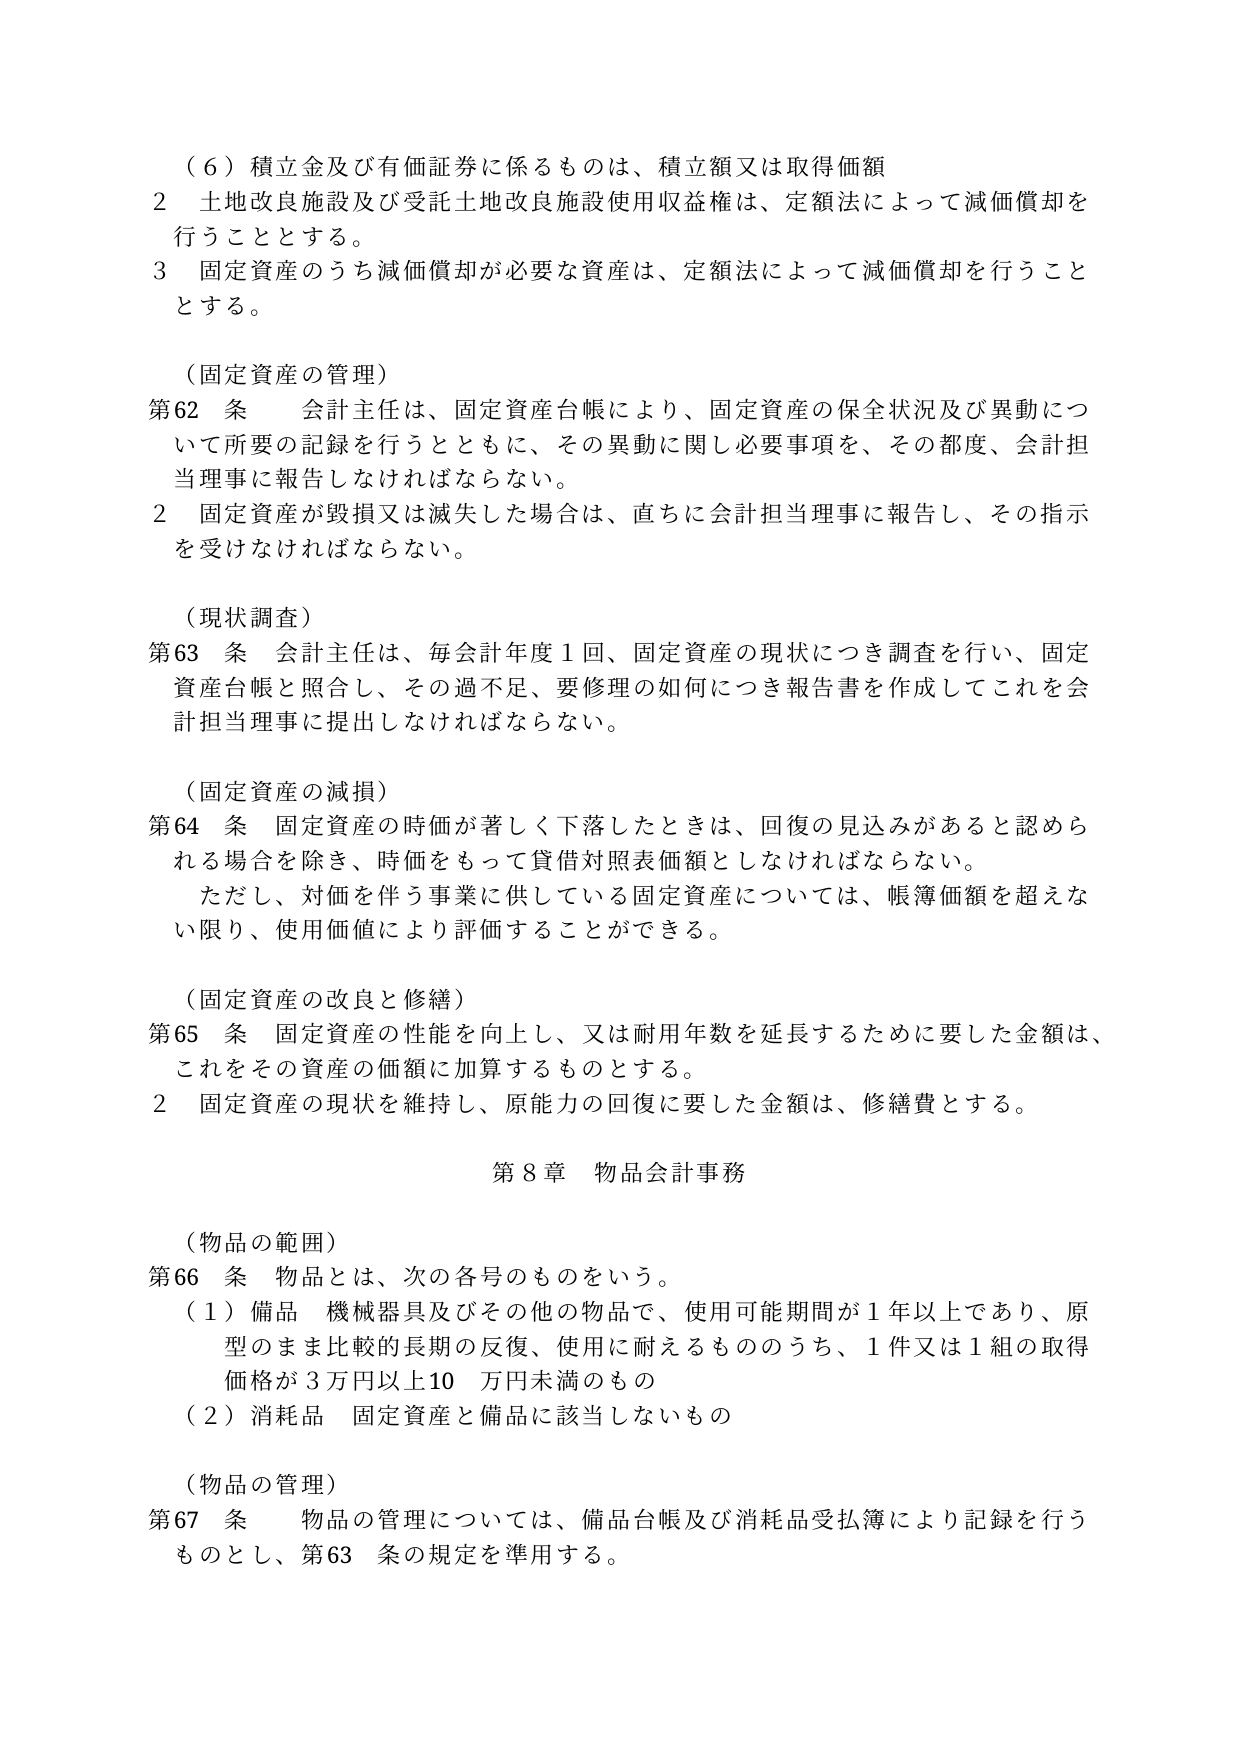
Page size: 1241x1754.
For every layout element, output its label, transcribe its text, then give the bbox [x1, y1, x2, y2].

text 第62条 会計主任は、固定資産台帳により、固定資産の保全状況及び異動について所要の記録を行うとともに、その異動に関し必要事項を、その都度、会計担当理事に報告しなければならない。 [148, 391, 1092, 495]
text （現状調査） [171, 599, 1092, 634]
text （１）備品 機械器具及びその他の物品で、使用可能期間が１年以上であり、原型のまま比較的長期の反復、使用に耐えるもののうち、１件又は１組の取得価格が３万円以上10万円未満のもの [171, 1293, 1092, 1397]
text ３ 固定資産のうち減価償却が必要な資産は、定額法によって減価償却を行うこととする。 [148, 253, 1092, 322]
text ２ 固定資産の現状を維持し、原能力の回復に要した金額は、修繕費とする。 [148, 1085, 1092, 1120]
text 第66条 物品とは、次の各号のものをいう。 [148, 1258, 1092, 1293]
text （物品の管理） [171, 1467, 1092, 1501]
text （６）積立金及び有価証券に係るものは、積立額又は取得価額 [171, 148, 1092, 183]
text （物品の範囲） [171, 1224, 1092, 1258]
text 第63条 会計主任は、毎会計年度１回、固定資産の現状につき調査を行い、固定資産台帳と照合し、その過不足、要修理の如何につき報告書を作成してこれを会計担当理事に提出しなければならない。 [148, 634, 1092, 738]
text 第65条 固定資産の性能を向上し、又は耐用年数を延長するために要した金額は、これをその資産の価額に加算するものとする。 [148, 1016, 1092, 1085]
text 第８章 物品会計事務 [148, 1154, 1092, 1189]
text （２）消耗品 固定資産と備品に該当しないもの [171, 1397, 1092, 1432]
text ２ 土地改良施設及び受託土地改良施設使用収益権は、定額法によって減価償却を行うこととする。 [148, 183, 1092, 253]
text 第67条 物品の管理については、備品台帳及び消耗品受払簿により記録を行うものとし、第63条の規定を準用する。 [148, 1501, 1092, 1571]
text ２ 固定資産が毀損又は滅失した場合は、直ちに会計担当理事に報告し、その指示を受けなければならない。 [148, 495, 1092, 565]
text （固定資産の管理） [171, 357, 1092, 391]
text ただし、対価を伴う事業に供している固定資産については、帳簿価額を超えない限り、使用価値により評価することができる。 [148, 877, 1092, 946]
text （固定資産の改良と修繕） [171, 981, 1092, 1016]
text （固定資産の減損） [148, 773, 1092, 808]
text 第64条 固定資産の時価が著しく下落したときは、回復の見込みがあると認められる場合を除き、時価をもって貸借対照表価額としなければならない。 [148, 808, 1092, 877]
